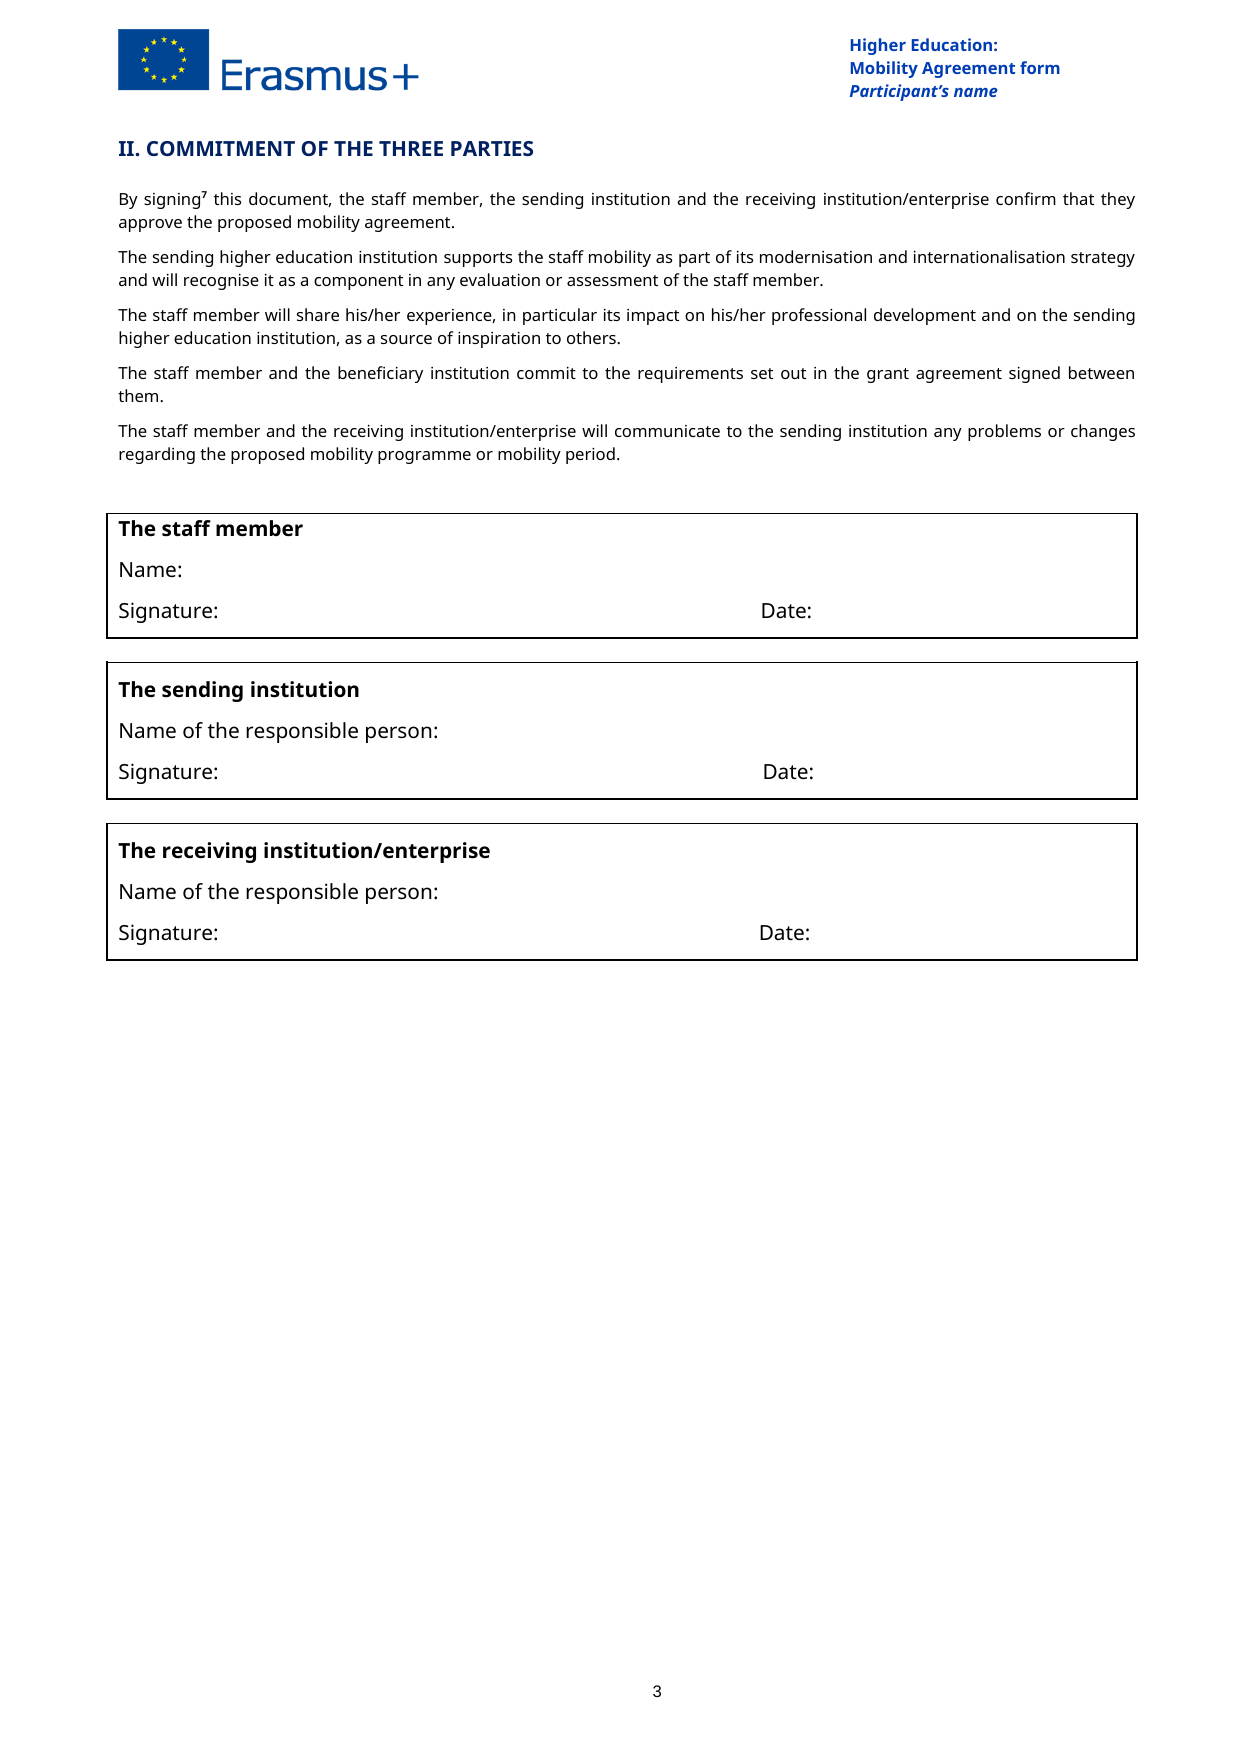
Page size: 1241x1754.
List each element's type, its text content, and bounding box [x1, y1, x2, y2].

table_header The sending institution Name of the responsible person: Signature: Date: [108, 663, 1136, 798]
text By signing this document, the staff member, the sending institution and the receiving institution/enterprise confirm that they approve the proposed mobility agreement. [118, 188, 1137, 233]
picture [118, 29, 419, 91]
table_header The staff member Name: Signature: Date: [108, 514, 1136, 637]
text The sending higher education institution supports the staff mobility as part of its modernisation and internationalisation strategy and will recognise it as a component in any evaluation or assessment of the staff member. [118, 246, 1137, 291]
text The staff member and the beneficiary institution commit to the requirements set out in the grant agreement signed between them. [118, 362, 1137, 407]
text The staff member and the receiving institution/enterprise will communicate to the sending institution any problems or changes regarding the proposed mobility programme or mobility period. [118, 419, 1137, 465]
text The staff member will share his/her experience, in particular its impact on his/her professional development and on the sending higher education institution, as a source of inspiration to others. [118, 304, 1137, 349]
table_header The receiving institution/enterprise Name of the responsible person: Signature: Date: [108, 824, 1136, 959]
text II. COMMITMENT OF THE THREE PARTIES [118, 134, 1137, 163]
